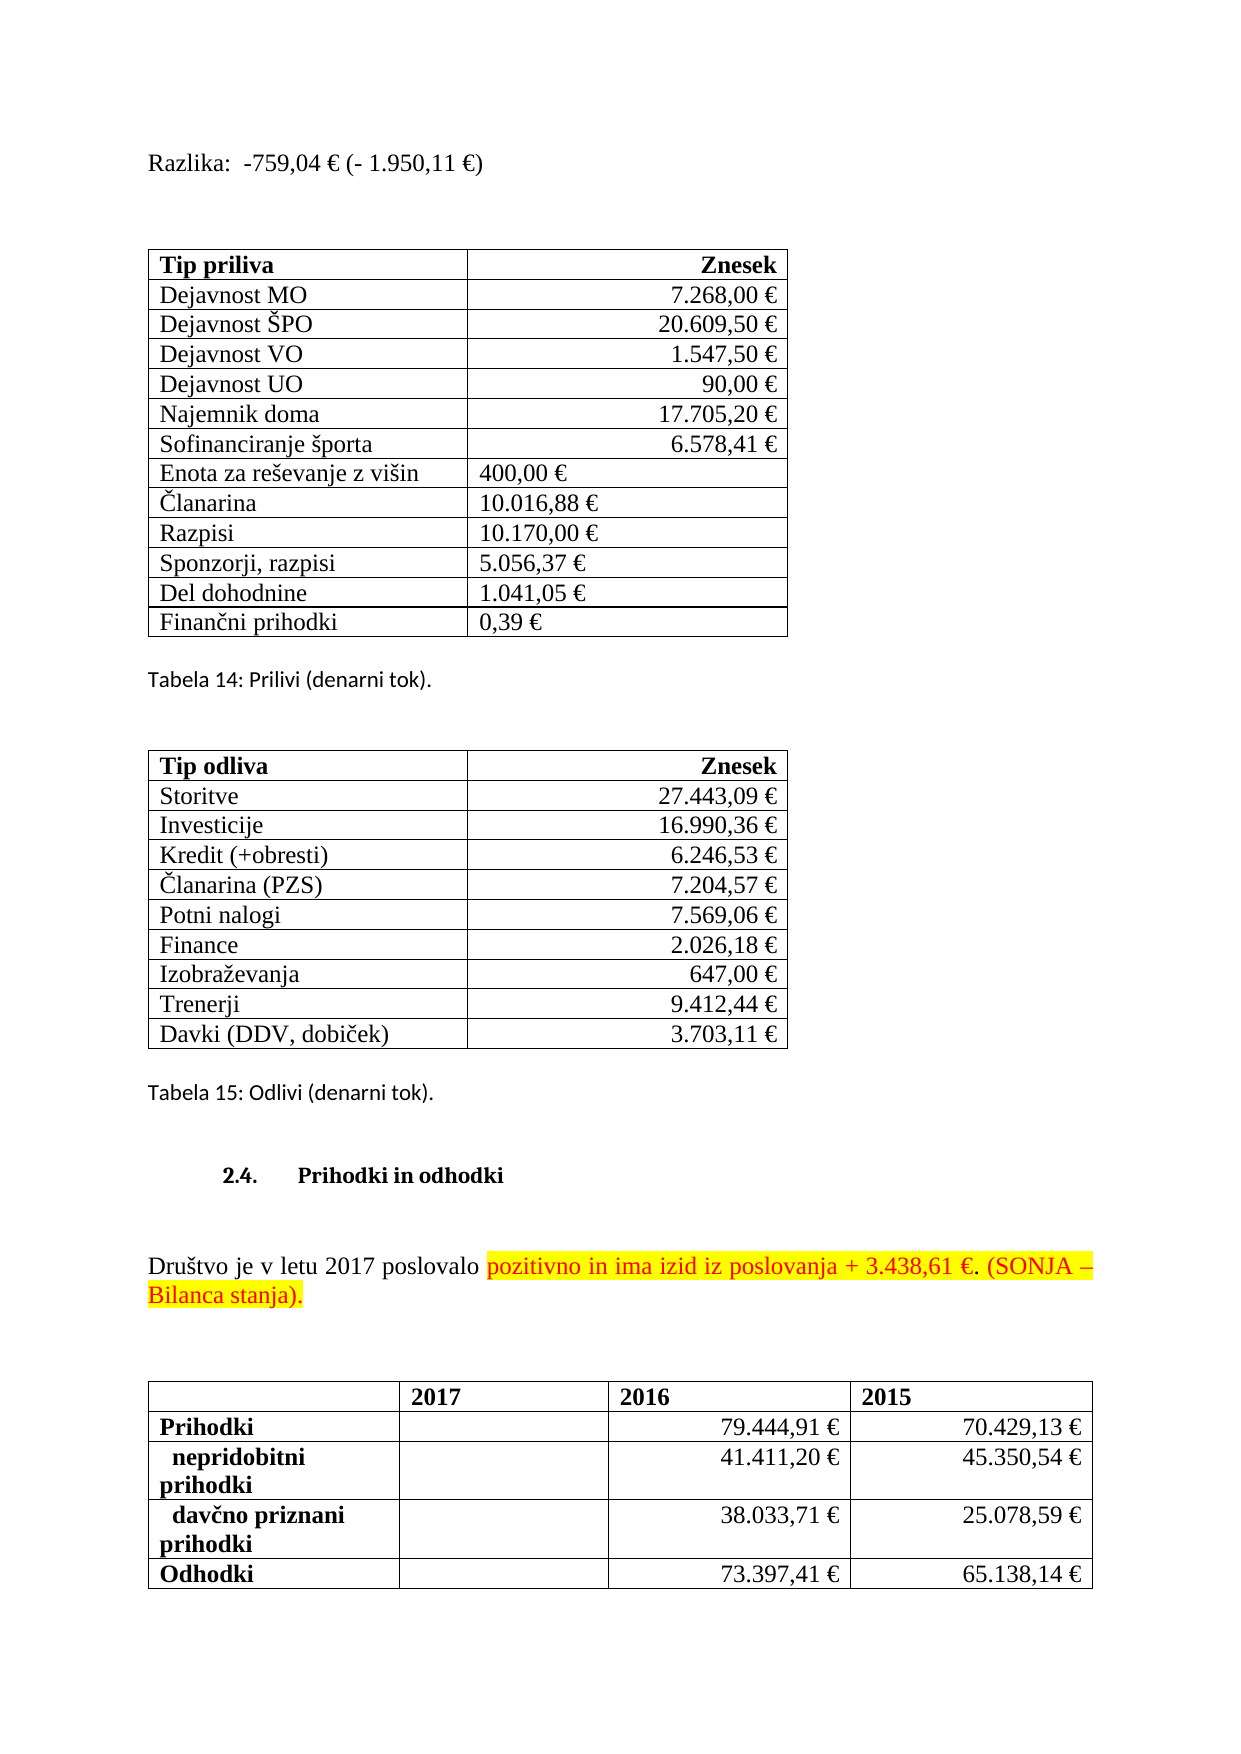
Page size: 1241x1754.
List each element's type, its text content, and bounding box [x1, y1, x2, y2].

list Prihodki in odhodki [223, 1163, 1093, 1189]
table_cell Dejavnost UO [149, 369, 467, 398]
table_cell Finančni prihodki [149, 608, 467, 636]
text Društvo je v letu 2017 poslovalo pozitivno in ima izid iz poslovanja + 3.438,61 €. (SONJA – Bilanca stanja). [148, 1251, 1093, 1308]
table_cell 7.204,57 € [468, 870, 787, 899]
text Razlika: -759,04 € (- 1.950,11 €) [148, 148, 1093, 176]
table_cell Storitve [149, 781, 467, 809]
table_cell 10.016,88 € [468, 488, 787, 517]
table_cell Kredit (+obresti) [149, 840, 467, 869]
table_cell 45.350,54 € [851, 1442, 1092, 1499]
table_cell 41.411,20 € [609, 1442, 850, 1499]
table_cell Davki (DDV, dobiček) [149, 1019, 467, 1048]
table_cell Investicije [149, 811, 467, 839]
table_cell Sofinanciranje športa [149, 429, 467, 457]
table_cell davčno priznani prihodki [149, 1500, 399, 1558]
table_cell 10.170,00 € [468, 518, 787, 547]
table_header 2017 [400, 1382, 608, 1411]
table_header Znesek [468, 751, 787, 780]
table_cell 400,00 € [468, 459, 787, 487]
table_header Znesek [468, 250, 787, 279]
table_header 2016 [609, 1382, 850, 1411]
table_cell 1.041,05 € [468, 578, 787, 606]
table_cell 6.246,53 € [468, 840, 787, 869]
table_cell Prihodki [149, 1412, 399, 1441]
table_cell [400, 1559, 608, 1587]
table_header [149, 1382, 399, 1411]
table_cell Trenerji [149, 989, 467, 1018]
table_cell 1.547,50 € [468, 339, 787, 368]
table_cell nepridobitni prihodki [149, 1442, 399, 1499]
table_cell Potni nalogi [149, 900, 467, 929]
table_cell 2.026,18 € [468, 930, 787, 958]
table_cell 9.412,44 € [468, 989, 787, 1018]
table_cell 0,39 € [468, 608, 787, 636]
table_cell Sponzorji, razpisi [149, 548, 467, 577]
table_cell 38.033,71 € [609, 1500, 850, 1558]
table_header 2015 [851, 1382, 1092, 1411]
table_cell Razpisi [149, 518, 467, 547]
table_cell Enota za reševanje z višin [149, 459, 467, 487]
table_header Tip priliva [149, 250, 467, 279]
table_cell 25.078,59 € [851, 1500, 1092, 1558]
table_cell Članarina (PZS) [149, 870, 467, 899]
table_cell 73.397,41 € [609, 1559, 850, 1587]
table_cell Del dohodnine [149, 578, 467, 606]
table_cell 65.138,14 € [851, 1559, 1092, 1587]
text Tabela 14: Prilivi (denarni tok). [148, 665, 1093, 693]
table_cell 6.578,41 € [468, 429, 787, 457]
table_cell [400, 1442, 608, 1499]
table_cell 5.056,37 € [468, 548, 787, 577]
table_cell Finance [149, 930, 467, 958]
table_cell [400, 1500, 608, 1558]
table_cell Članarina [149, 488, 467, 517]
table_cell [400, 1412, 608, 1441]
table_cell 647,00 € [468, 960, 787, 988]
table_cell 79.444,91 € [609, 1412, 850, 1441]
table_cell 7.569,06 € [468, 900, 787, 929]
table_cell 3.703,11 € [468, 1019, 787, 1048]
table_cell Najemnik doma [149, 399, 467, 428]
table_cell 20.609,50 € [468, 310, 787, 338]
table_cell 70.429,13 € [851, 1412, 1092, 1441]
text Tabela 15: Odlivi (denarni tok). [148, 1078, 1093, 1106]
table_cell Dejavnost ŠPO [149, 310, 467, 338]
table_cell 16.990,36 € [468, 811, 787, 839]
table_header Tip odliva [149, 751, 467, 780]
table_cell Izobraževanja [149, 960, 467, 988]
table_cell Dejavnost VO [149, 339, 467, 368]
table_cell 90,00 € [468, 369, 787, 398]
table_cell Dejavnost MO [149, 280, 467, 308]
table_cell 7.268,00 € [468, 280, 787, 308]
table_cell 17.705,20 € [468, 399, 787, 428]
table_cell 27.443,09 € [468, 781, 787, 809]
table_cell Odhodki [149, 1559, 399, 1587]
